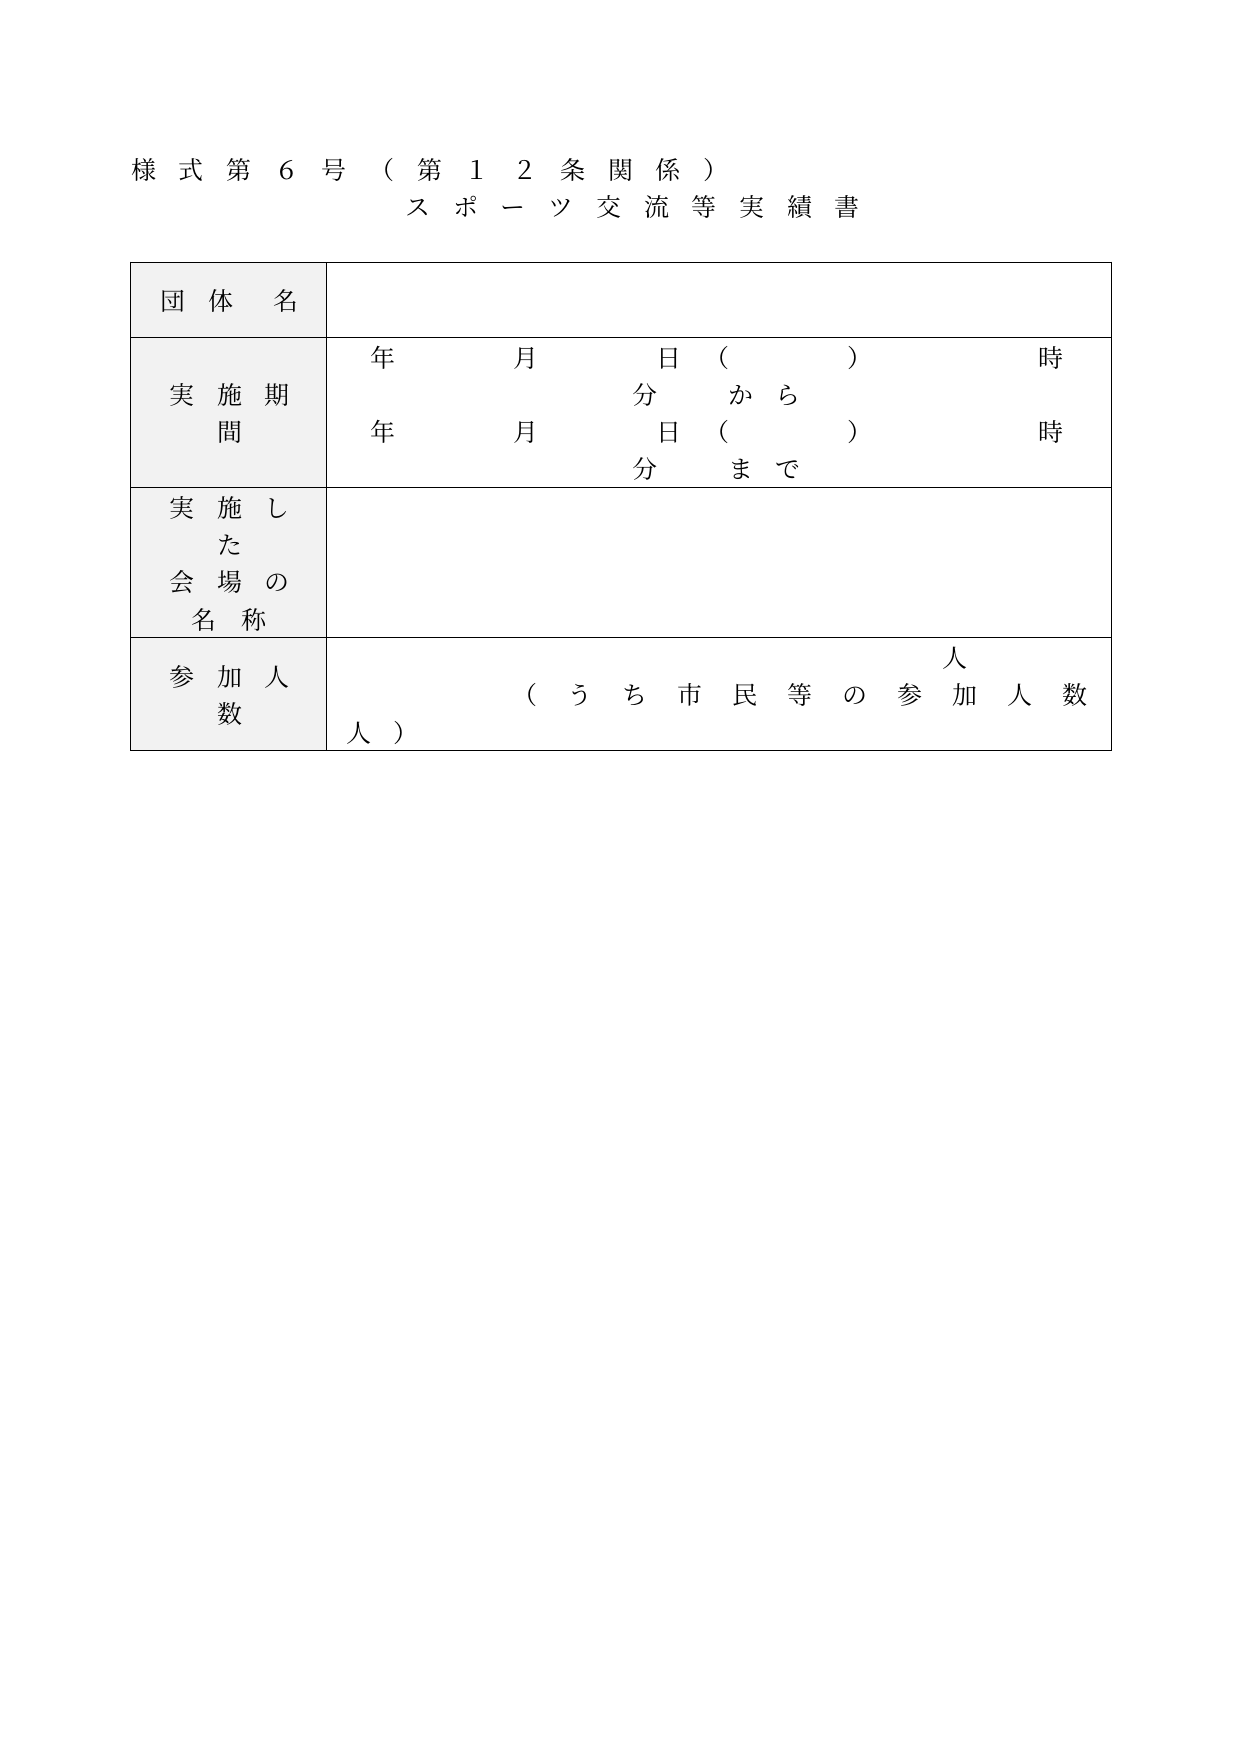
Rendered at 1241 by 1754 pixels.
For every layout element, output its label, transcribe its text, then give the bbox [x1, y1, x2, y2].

table_cell 参加人数 [131, 638, 326, 750]
text スポーツ交流等実績書 [131, 187, 1109, 224]
text 様式第６号（第１２条関係） [131, 150, 1109, 187]
table_cell 人 （うち市民等の参加人数 人） [327, 638, 1111, 750]
table_header [327, 263, 1111, 337]
table_cell [327, 488, 1111, 637]
table_cell 実施期間 [131, 338, 326, 487]
table_cell 実施した 会場の名称 [131, 488, 326, 637]
table_cell 年 月 日（ ） 時 分 から 年 月 日（ ） 時 分 まで [327, 338, 1111, 487]
table_header 団体名 [131, 263, 326, 337]
